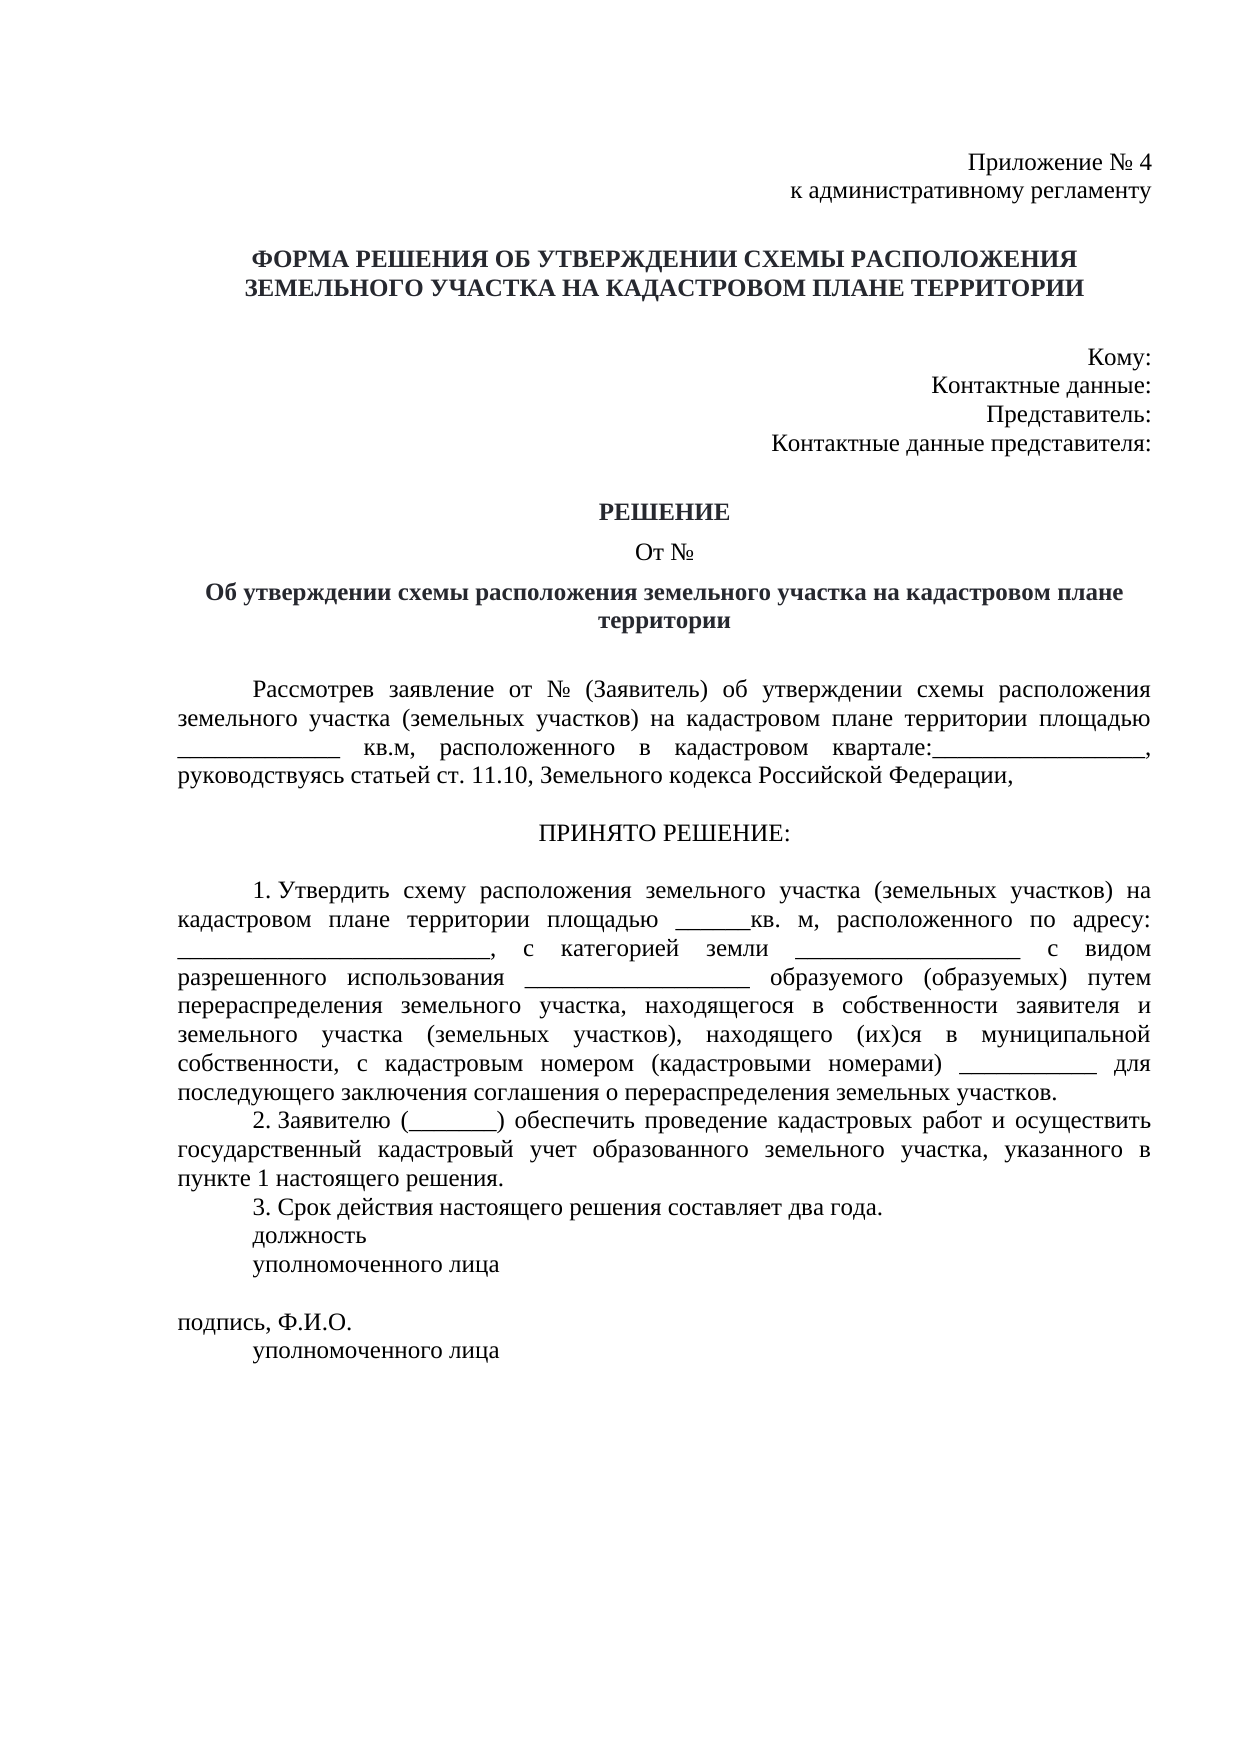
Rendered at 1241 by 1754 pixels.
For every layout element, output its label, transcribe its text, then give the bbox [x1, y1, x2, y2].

text 3. Срок действия настоящего решения составляет два года. [177, 1192, 1152, 1221]
text РЕШЕНИЕ [177, 497, 1152, 526]
text Рассмотрев заявление от № (Заявитель) об утверждении схемы расположения земельного участка (земельных участков) на кадастровом плане территории площадью _____________ кв.м, расположенного в кадастровом квартале:_________________, руководствуясь статьей ст. 11.10, Земельного кодекса Российской Федерации, [177, 674, 1152, 789]
text Кому: [177, 342, 1152, 371]
text Приложение № 4 [177, 147, 1152, 176]
text Контактные данные: [177, 371, 1152, 399]
text От № [177, 537, 1152, 566]
text уполномоченного лица [177, 1249, 1152, 1278]
text ФОРМА РЕШЕНИЯ ОБ УТВЕРЖДЕНИИ СХЕМЫ РАСПОЛОЖЕНИЯ ЗЕМЕЛЬНОГО УЧАСТКА НА КАДАСТРОВОМ ПЛАНЕ ТЕРРИТОРИИ [177, 244, 1152, 302]
text 1. Утвердить схему расположения земельного участка (земельных участков) на кадастровом плане территории площадью ______кв. м, расположенного по адресу: _________________________, с категорией земли __________________ с видом разрешенного использования __________________ образуемого (образуемых) путем перераспределения земельного участка, находящегося в собственности заявителя и земельного участка (земельных участков), находящего (их)ся в муниципальной собственности, с кадастровым номером (кадастровыми номерами) ___________ для последующего заключения соглашения о перераспределения земельных участков. [177, 876, 1152, 1106]
text Представитель: [177, 399, 1152, 428]
text уполномоченного лица [177, 1336, 1152, 1364]
text Об утверждении схемы расположения земельного участка на кадастровом плане территории [177, 577, 1152, 634]
text ПРИНЯТО РЕШЕНИЕ: [177, 818, 1152, 847]
text должность [177, 1221, 1152, 1249]
text 2. Заявителю (_______) обеспечить проведение кадастровых работ и осуществить государственный кадастровый учет образованного земельного участка, указанного в пункте 1 настоящего решения. [177, 1106, 1152, 1192]
text к административному регламенту [643, 176, 1152, 204]
text Контактные данные представителя: [177, 428, 1152, 457]
text подпись, Ф.И.О. [177, 1307, 1152, 1336]
